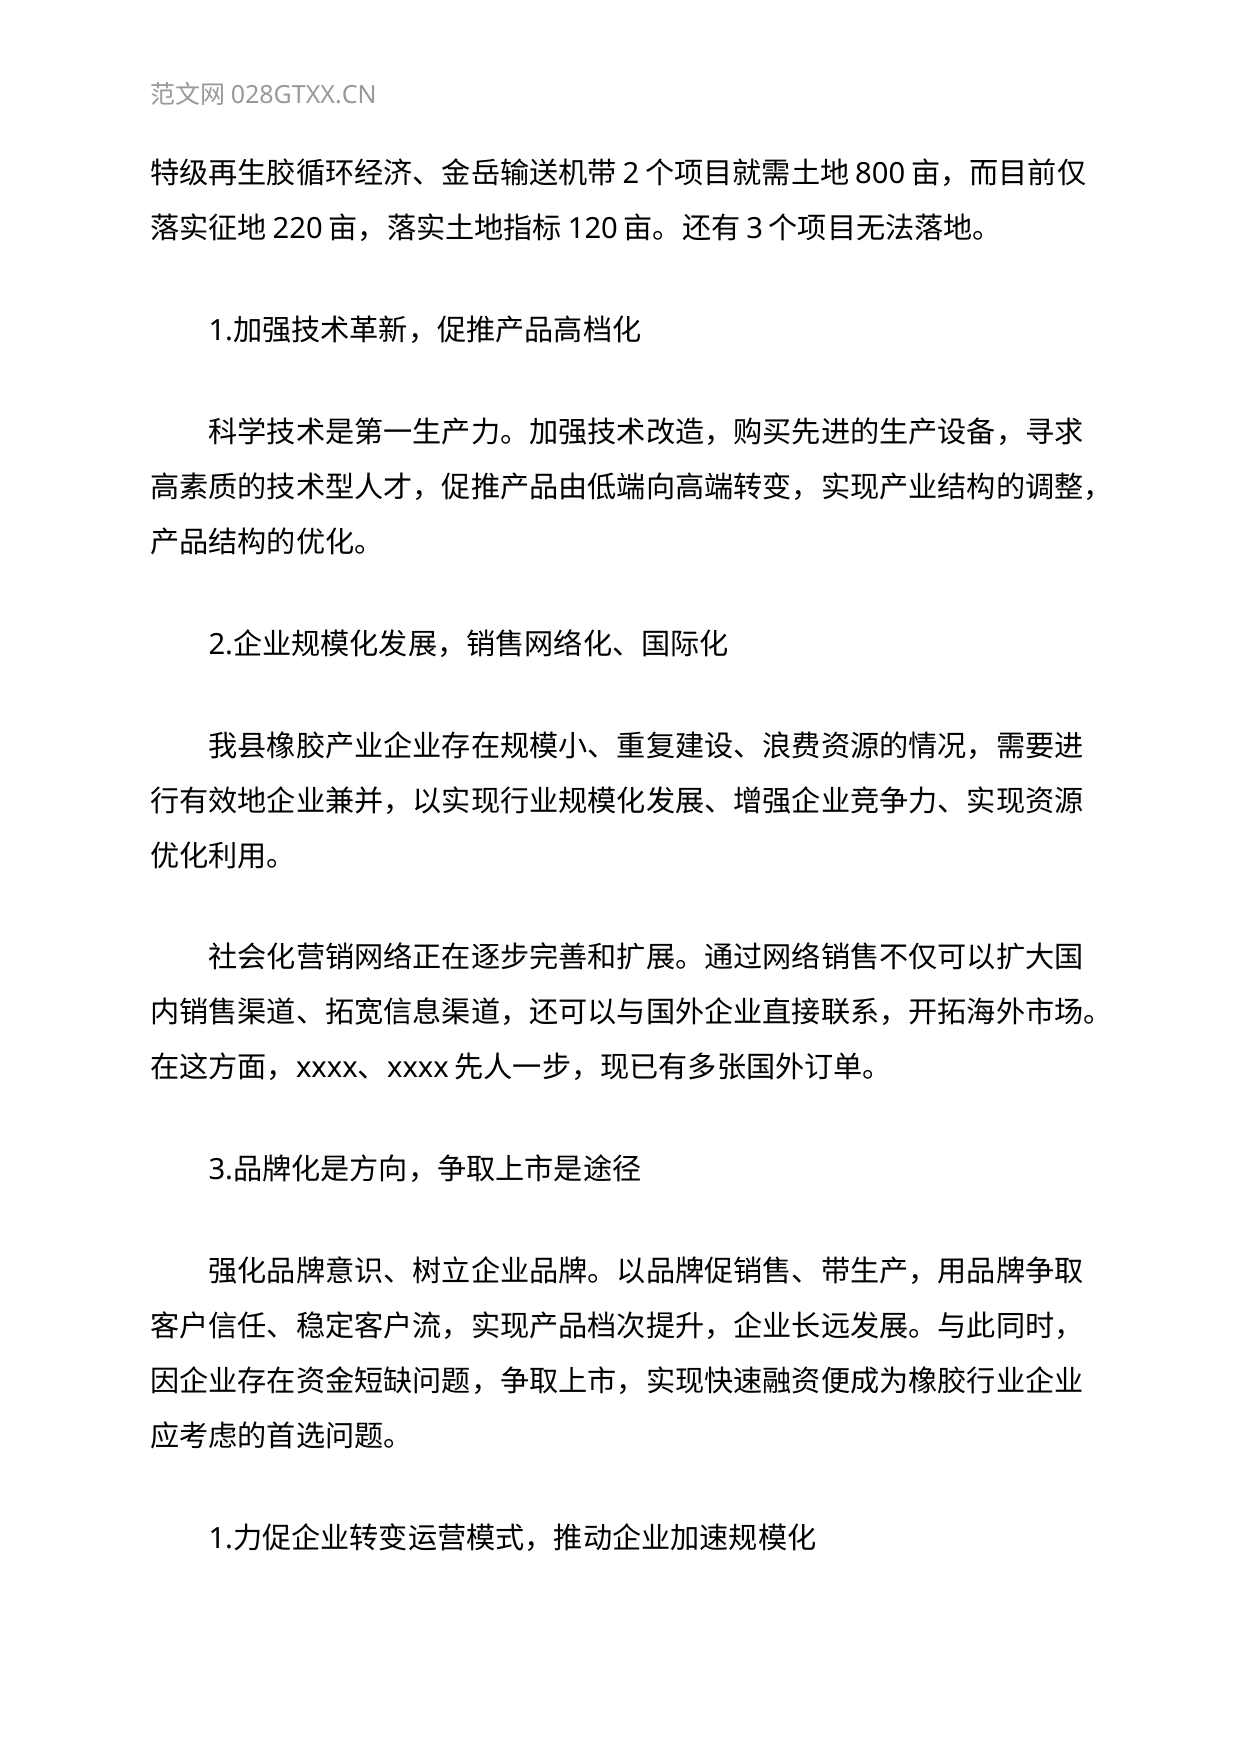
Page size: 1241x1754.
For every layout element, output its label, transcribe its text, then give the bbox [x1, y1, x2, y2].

text 3.品牌化是方向，争取上市是途径 [150, 1146, 1090, 1188]
text 科学技术是第一生产力。加强技术改造，购买先进的生产设备，寻求高素质的技术型人才，促推产品由低端向高端转变，实现产业结构的调整，产品结构的优化。 [150, 409, 1090, 561]
text 强化品牌意识、树立企业品牌。以品牌促销售、带生产，用品牌争取客户信任、稳定客户流，实现产品档次提升，企业长远发展。与此同时，因企业存在资金短缺问题，争取上市，实现快速融资便成为橡胶行业企业应考虑的首选问题。 [150, 1248, 1090, 1455]
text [150, 150, 1090, 247]
text 我县橡胶产业企业存在规模小、重复建设、浪费资源的情况，需要进行有效地企业兼并，以实现行业规模化发展、增强企业竞争力、实现资源优化利用。 [150, 722, 1090, 874]
text 1.力促企业转变运营模式，推动企业加速规模化 [150, 1514, 1090, 1557]
text 1.加强技术革新，促推产品高档化 [150, 307, 1090, 349]
text 2.企业规模化发展，销售网络化、国际化 [150, 621, 1090, 663]
text 社会化营销网络正在逐步完善和扩展。通过网络销售不仅可以扩大国内销售渠道、拓宽信息渠道，还可以与国外企业直接联系，开拓海外市场。在这方面，xxxx、xxxx先人一步，现已有多张国外订单。 [150, 934, 1090, 1086]
